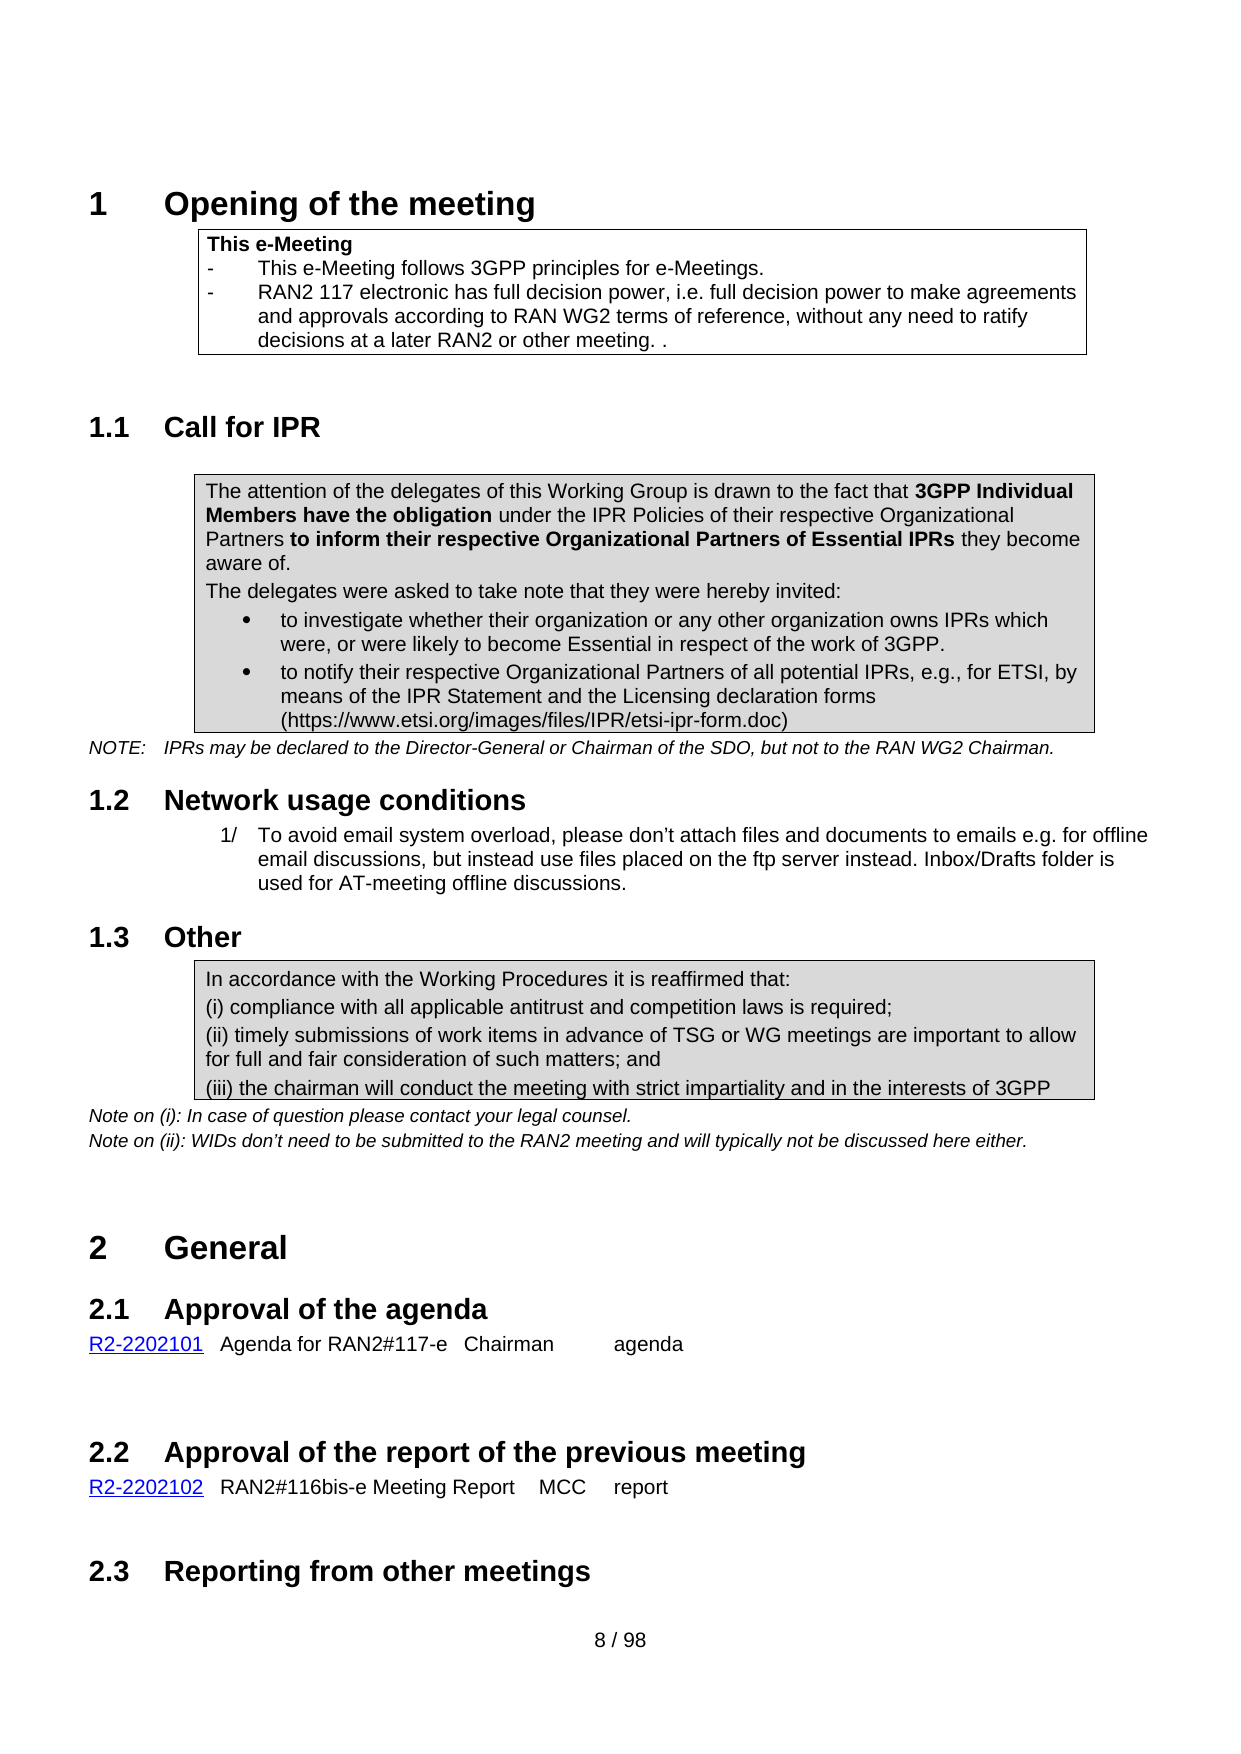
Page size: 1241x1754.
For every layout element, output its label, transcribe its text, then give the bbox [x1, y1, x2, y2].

subtitle 2.3 Reporting from other meetings [89, 1554, 1152, 1587]
text Note on (i): In case of question please contact your legal counsel. [89, 1104, 1152, 1126]
subtitle 1 Opening of the meeting [89, 184, 1152, 223]
title R2-2202101 Agenda for RAN2#117-e Chairman agenda [89, 1332, 1152, 1356]
subtitle 1.3 Other [89, 920, 1152, 953]
text NOTE: IPRs may be declared to the Director-General or Chairman of the SDO, but not to the RAN WG2 Chairman. [89, 737, 1152, 758]
text - RAN2 117 electronic has full decision power, i.e. full decision power to make agreements and approvals according to RAN WG2 terms of reference, without any need to ratify decisions at a later RAN2 or other meeting. . [199, 277, 1086, 354]
text This e-Meeting [199, 230, 1086, 253]
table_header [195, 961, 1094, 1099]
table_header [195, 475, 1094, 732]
text 1/ To avoid email system overload, please don’t attach files and documents to emails e.g. for offline email discussions, but instead use files placed on the ftp server instead. Inbox/Drafts folder is used for AT-meeting offline discussions. [220, 823, 1152, 895]
subtitle 1.2 Network usage conditions [89, 783, 1152, 817]
subtitle 2.1 Approval of the agenda [89, 1292, 1152, 1325]
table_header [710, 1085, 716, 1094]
subtitle 1.1 Call for IPR [89, 410, 1152, 444]
title R2-2202102 RAN2#116bis-e Meeting Report MCC report [89, 1474, 1152, 1498]
subtitle 2.2 Approval of the report of the previous meeting [89, 1435, 1152, 1468]
text Note on (ii): WIDs don’t need to be submitted to the RAN2 meeting and will typically not be discussed here either. [89, 1130, 1152, 1152]
text - This e-Meeting follows 3GPP principles for e-Meetings. [199, 253, 1086, 277]
subtitle 2 General [89, 1228, 1152, 1267]
